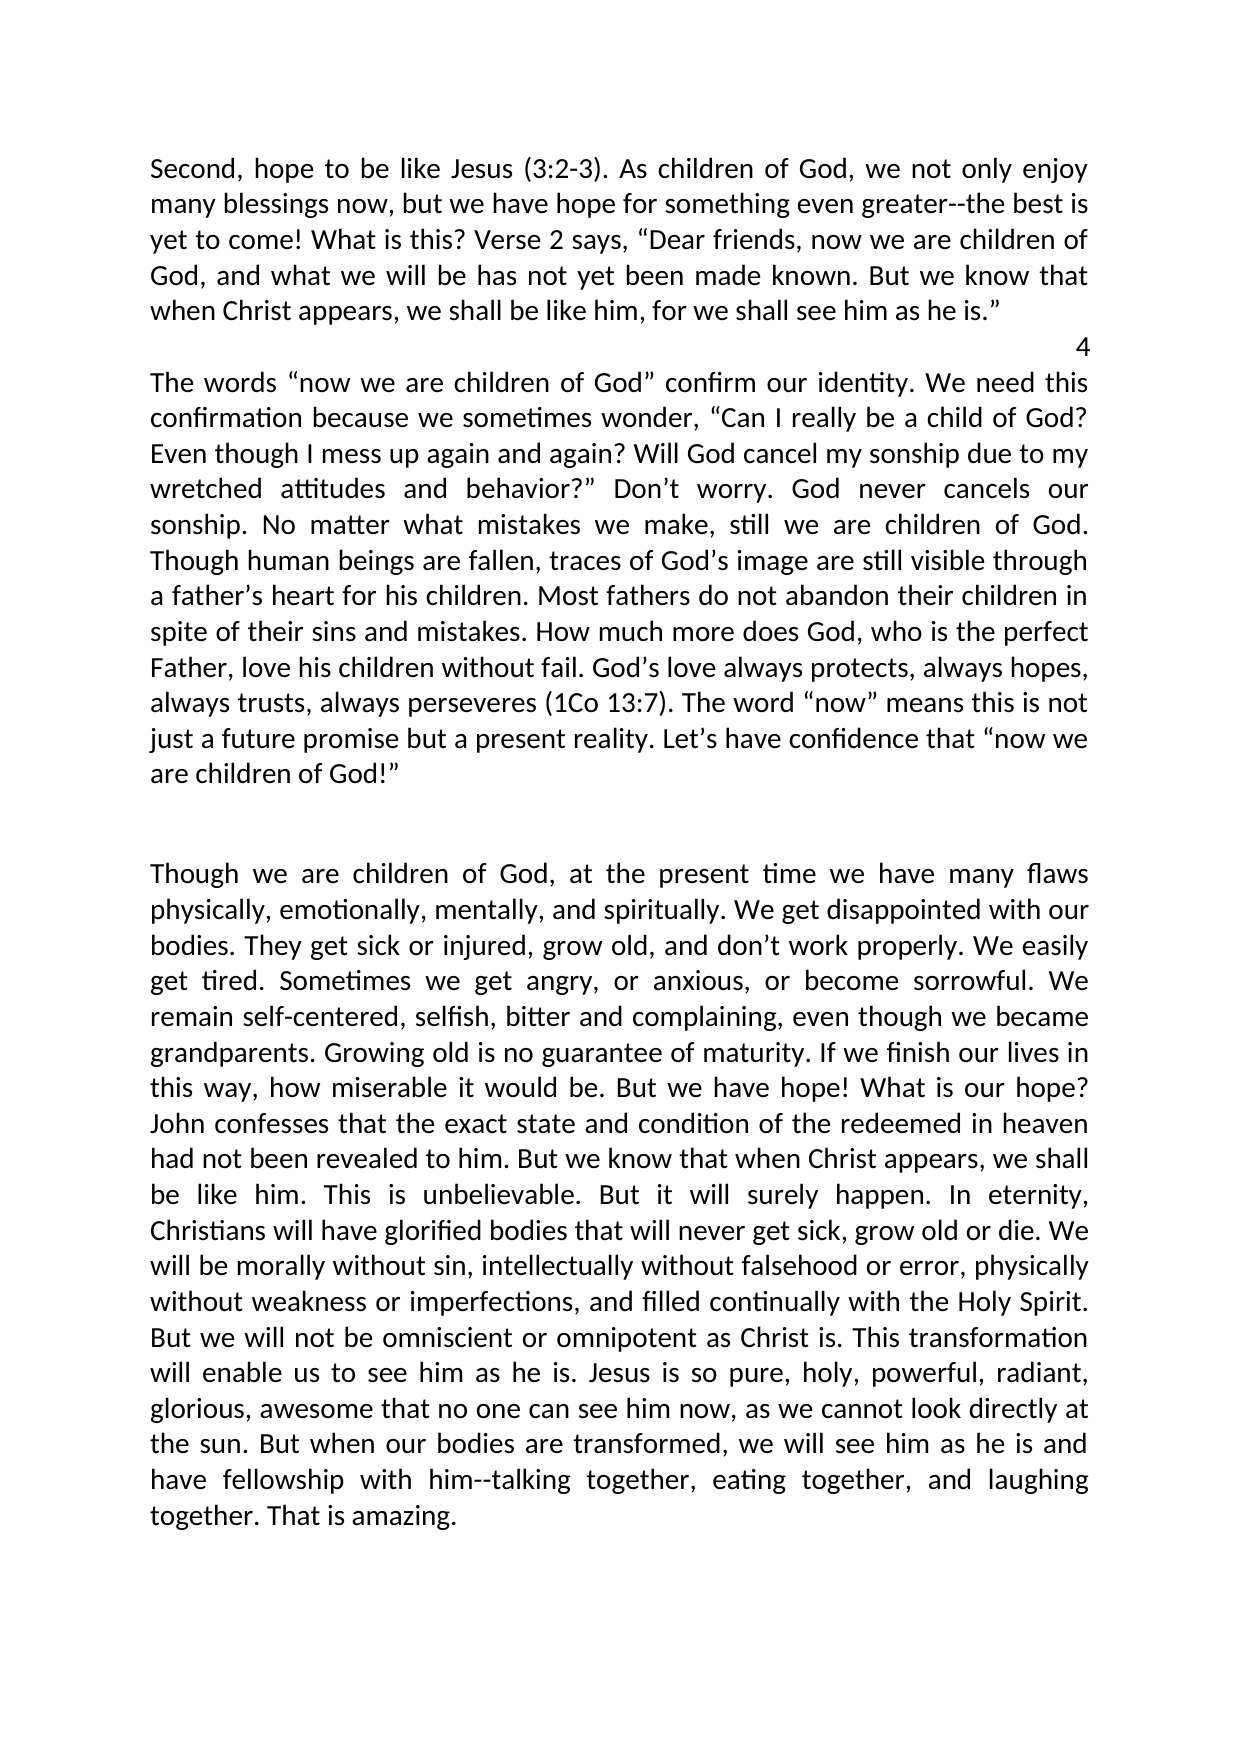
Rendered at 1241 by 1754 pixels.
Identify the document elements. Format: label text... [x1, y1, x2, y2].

text Second, hope to be like Jesus (3:2-3). As children of God, we not only enjoy many blessings now, but we have hope for something even greater--the best is yet to come! What is this? Verse 2 says, “Dear friends, now we are children of God, and what we will be has not yet been made known. But we know that when Christ appears, we shall be like him, for we shall see him as he is.” [150, 150, 1090, 328]
text Though we are children of God, at the present time we have many flaws physically, emotionally, mentally, and spiritually. We get disappointed with our bodies. They get sick or injured, grow old, and don’t work properly. We easily get tired. Sometimes we get angry, or anxious, or become sorrowful. We remain self-centered, selfish, bitter and complaining, even though we became grandparents. Growing old is no guarantee of maturity. If we finish our lives in this way, how miserable it would be. But we have hope! What is our hope? John confesses that the exact state and condition of the redeemed in heaven had not been revealed to him. But we know that when Christ appears, we shall be like him. This is unbelievable. But it will surely happen. In eternity, Christians will have glorified bodies that will never get sick, grow old or die. We will be morally without sin, intellectually without falsehood or error, physically without weakness or imperfections, and filled continually with the Holy Spirit. But we will not be omniscient or omnipotent as Christ is. This transformation will enable us to see him as he is. Jesus is so pure, holy, powerful, radiant, glorious, awesome that no one can see him now, as we cannot look directly at the sun. But when our bodies are transformed, we will see him as he is and have fellowship with him--talking together, eating together, and laughing together. That is amazing. [150, 856, 1090, 1532]
text 4 [150, 328, 1090, 364]
text The words “now we are children of God” confirm our identity. We need this confirmation because we sometimes wonder, “Can I really be a child of God? Even though I mess up again and again? Will God cancel my sonship due to my wretched attitudes and behavior?” Don’t worry. God never cancels our sonship. No matter what mistakes we make, still we are children of God. Though human beings are fallen, traces of God’s image are still visible through a father’s heart for his children. Most fathers do not abandon their children in spite of their sins and mistakes. How much more does God, who is the perfect Father, love his children without fail. God’s love always protects, always hopes, always trusts, always perseveres (1Co 13:7). The word “now” means this is not just a future promise but a present reality. Let’s have confidence that “now we are children of God!” [150, 364, 1090, 791]
